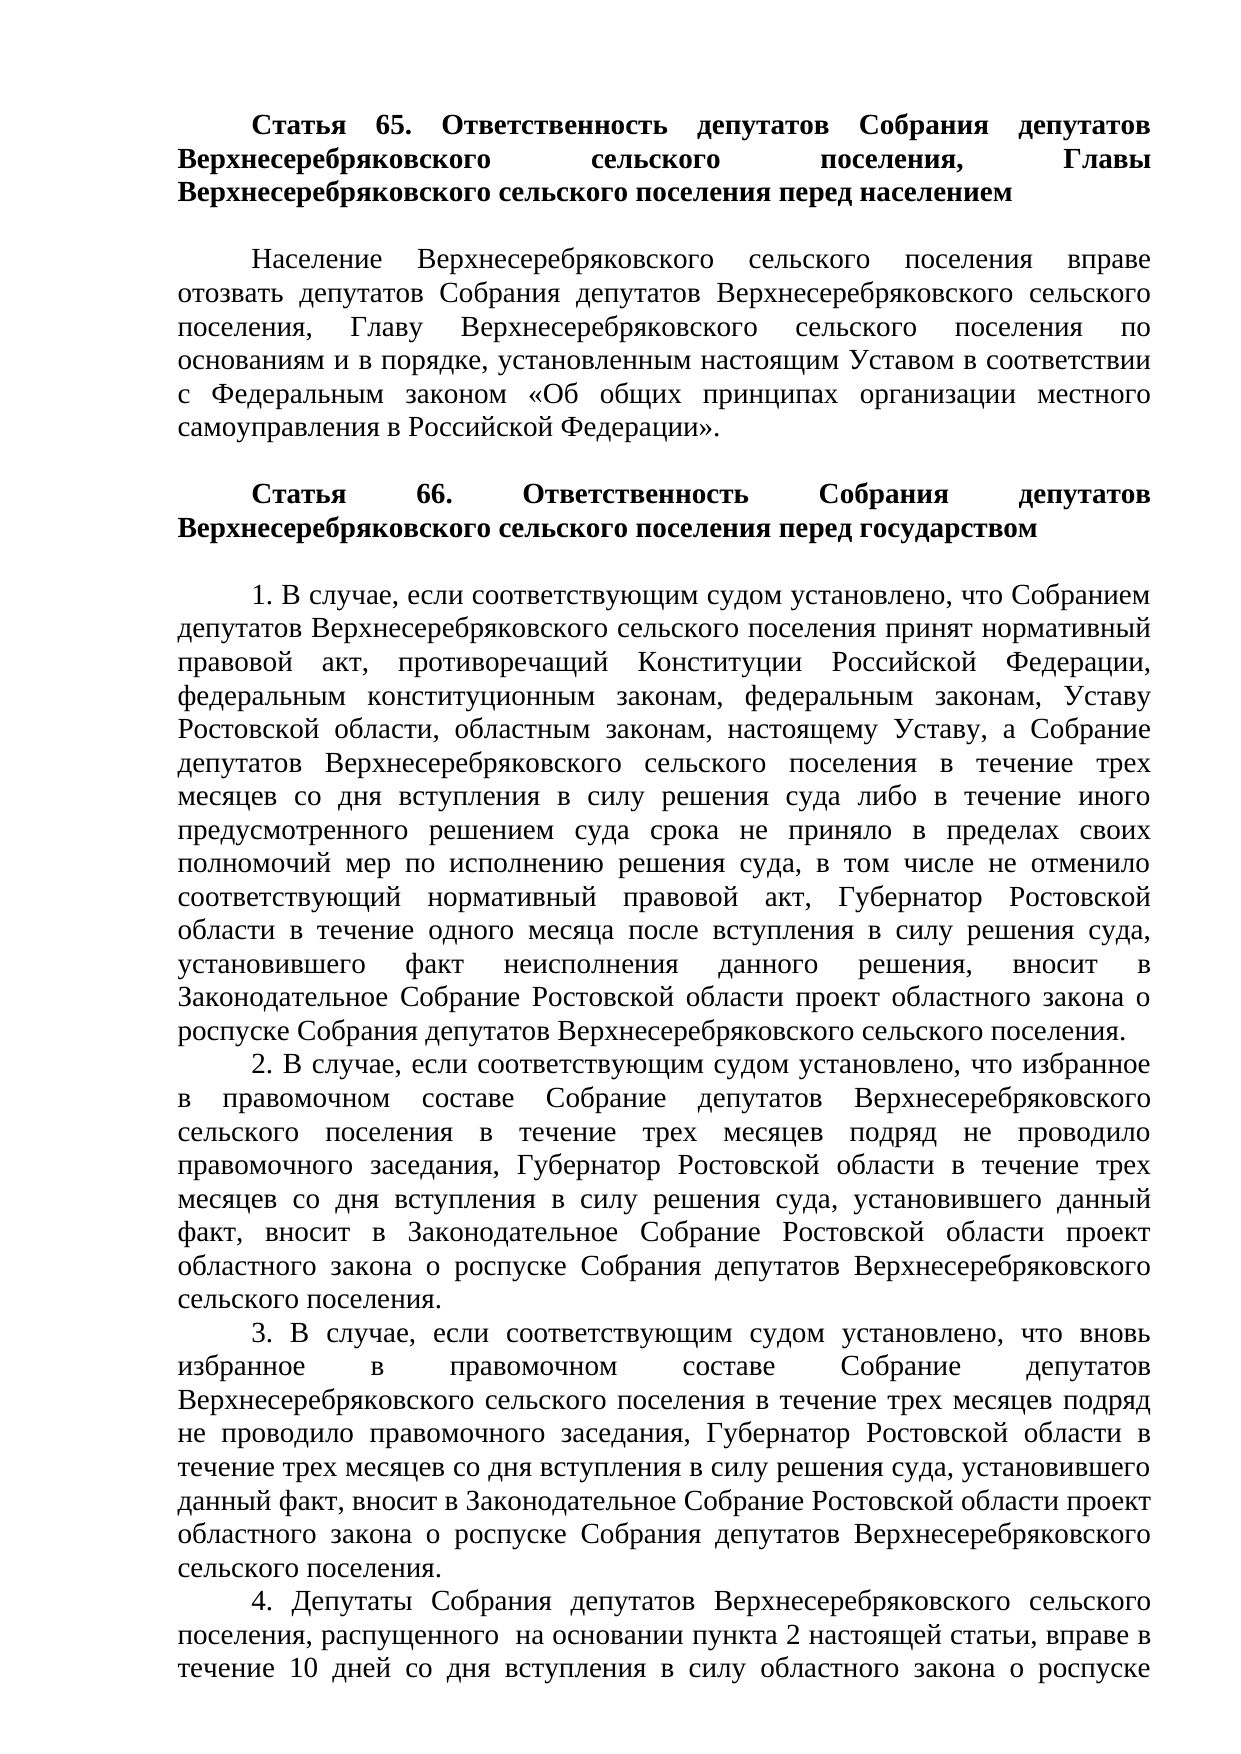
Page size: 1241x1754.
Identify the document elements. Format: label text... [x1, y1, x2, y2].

text Население Верхнесеребряковского сельского поселения вправе отозвать депутатов Собрания депутатов Верхнесеребряковского сельского поселения, Главу Верхнесеребряковского сельского поселения по основаниям и в порядке, установленным настоящим Уставом в соответствии с Федеральным законом «Об общих принципах организации местного самоуправления в Российской Федерации». [177, 242, 1152, 443]
text Статья 66. Ответственность Собрания депутатов Верхнесеребряковского сельского поселения перед государством [177, 476, 1152, 543]
text 2. В случае, если соответствующим судом установлено, что избранное в правомочном составе Собрание депутатов Верхнесеребряковского сельского поселения в течение трех месяцев подряд не проводило правомочного заседания, Губернатор Ростовской области в течение трех месяцев со дня вступления в силу решения суда, установившего данный факт, вносит в Законодательное Собрание Ростовской области проект областного закона о роспуске Собрания депутатов Верхнесеребряковского сельского поселения. [177, 1047, 1152, 1315]
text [177, 1583, 1152, 1684]
text Статья 65. Ответственность депутатов Собрания депутатов Верхнесеребряковского сельского поселения, Главы Верхнесеребряковского сельского поселения перед населением [177, 107, 1152, 208]
text 3. В случае, если соответствующим судом установлено, что вновь избранное в правомочном составе Собрание депутатов Верхнесеребряковского сельского поселения в течение трех месяцев подряд не проводило правомочного заседания, Губернатор Ростовской области в течение трех месяцев со дня вступления в силу решения суда, установившего данный факт, вносит в Законодательное Собрание Ростовской области проект областного закона о роспуске Собрания депутатов Верхнесеребряковского сельского поселения. [177, 1315, 1152, 1583]
text 1. В случае, если соответствующим судом установлено, что Собранием депутатов Верхнесеребряковского сельского поселения принят нормативный правовой акт, противоречащий Конституции Российской Федерации, федеральным конституционным законам, федеральным законам, Уставу Ростовской области, областным законам, настоящему Уставу, а Собрание депутатов Верхнесеребряковского сельского поселения в течение трех месяцев со дня вступления в силу решения суда либо в течение иного предусмотренного решением суда срока не приняло в пределах своих полномочий мер по исполнению решения суда, в том числе не отменило соответствующий нормативный правовой акт, Губернатор Ростовской области в течение одного месяца после вступления в силу решения суда, установившего факт неисполнения данного решения, вносит в Законодательное Собрание Ростовской области проект областного закона о роспуске Собрания депутатов Верхнесеребряковского сельского поселения. [177, 577, 1152, 1047]
